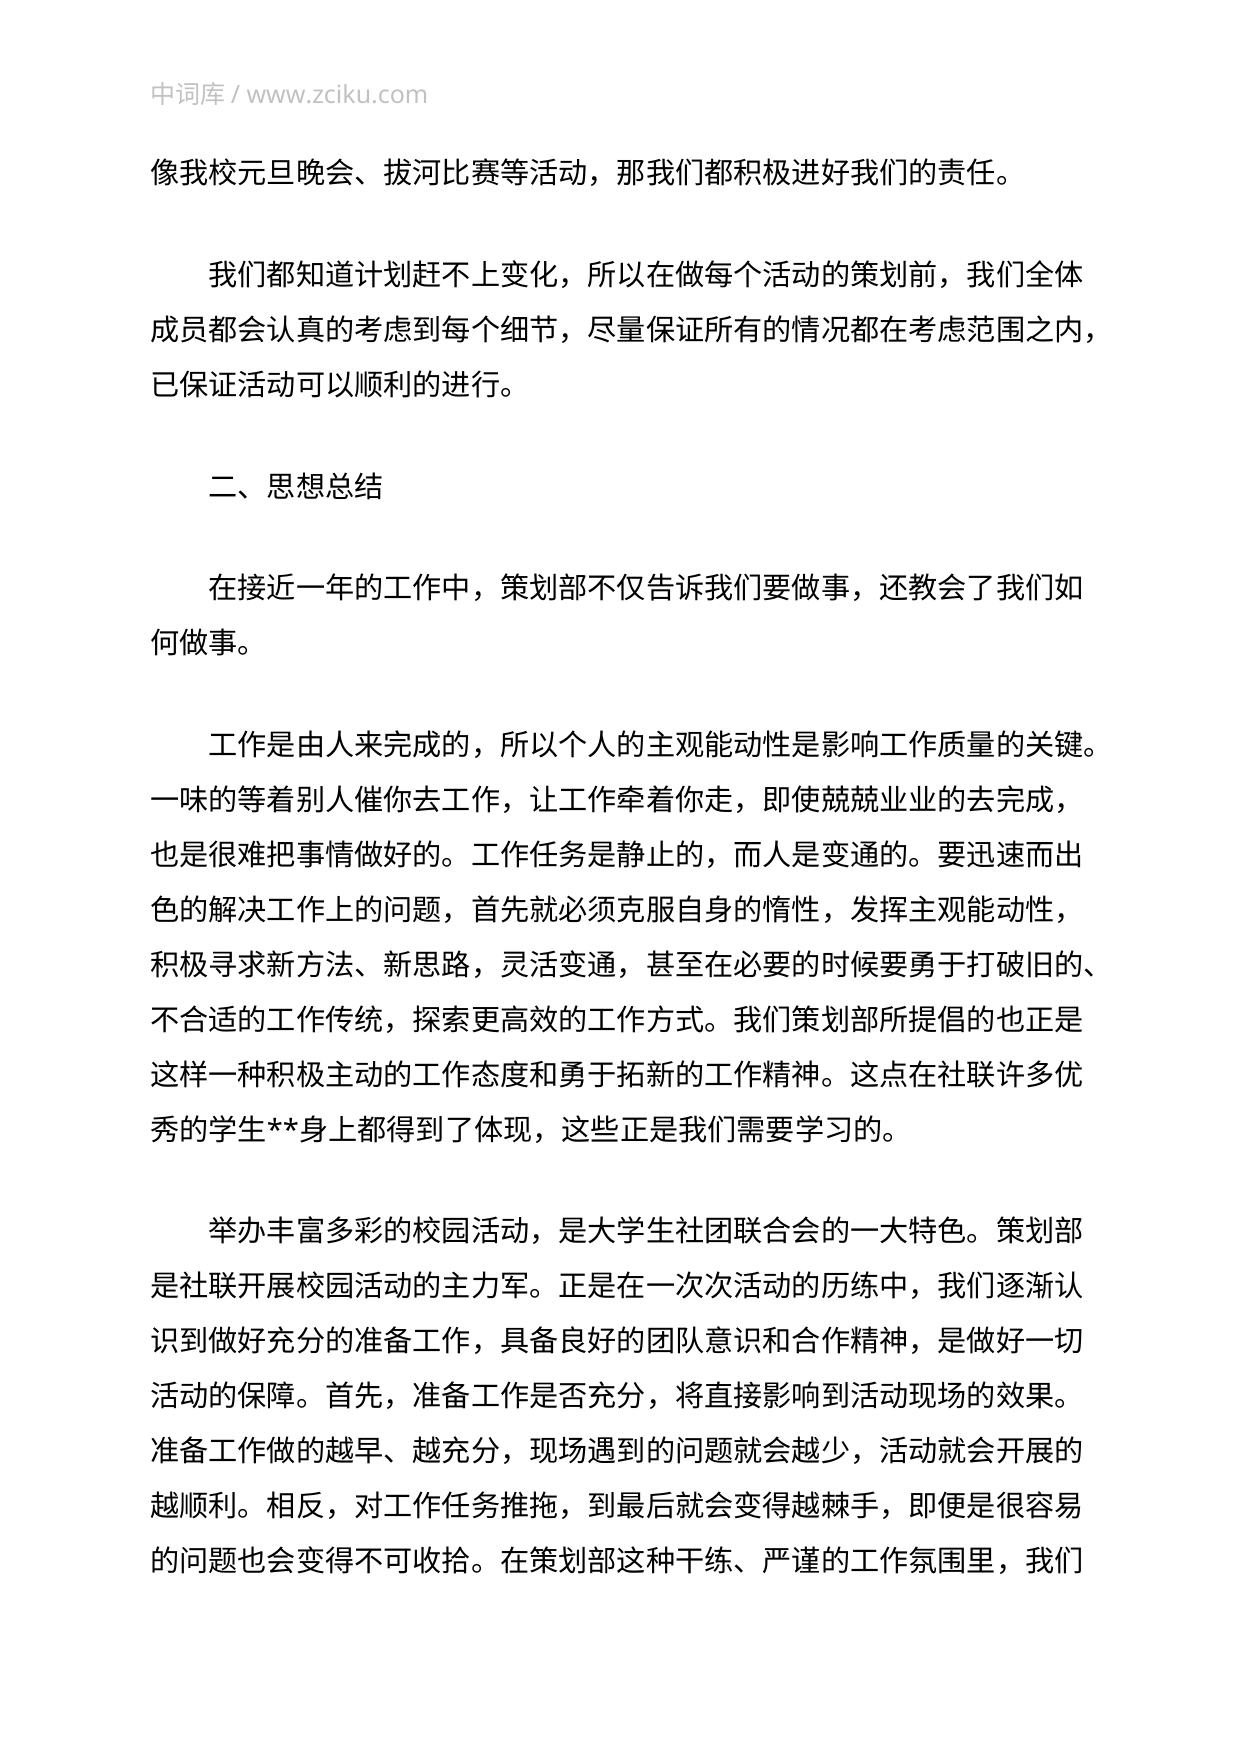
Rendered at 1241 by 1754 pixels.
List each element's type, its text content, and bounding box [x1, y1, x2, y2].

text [150, 1208, 1090, 1580]
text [150, 150, 1090, 192]
text 在接近一年的工作中，策划部不仅告诉我们要做事，还教会了我们如何做事。 [150, 565, 1090, 662]
text 二、思想总结 [150, 463, 1090, 506]
text 我们都知道计划赶不上变化，所以在做每个活动的策划前，我们全体成员都会认真的考虑到每个细节，尽量保证所有的情况都在考虑范围之内，已保证活动可以顺利的进行。 [150, 252, 1090, 404]
text 工作是由人来完成的，所以个人的主观能动性是影响工作质量的关键。一味的等着别人催你去工作，让工作牵着你走，即使兢兢业业的去完成，也是很难把事情做好的。工作任务是静止的，而人是变通的。要迅速而出色的解决工作上的问题，首先就必须克服自身的惰性，发挥主观能动性，积极寻求新方法、新思路，灵活变通，甚至在必要的时候要勇于打破旧的、不合适的工作传统，探索更高效的工作方式。我们策划部所提倡的也正是这样一种积极主动的工作态度和勇于拓新的工作精神。这点在社联许多优秀的学生**身上都得到了体现，这些正是我们需要学习的。 [150, 722, 1090, 1148]
